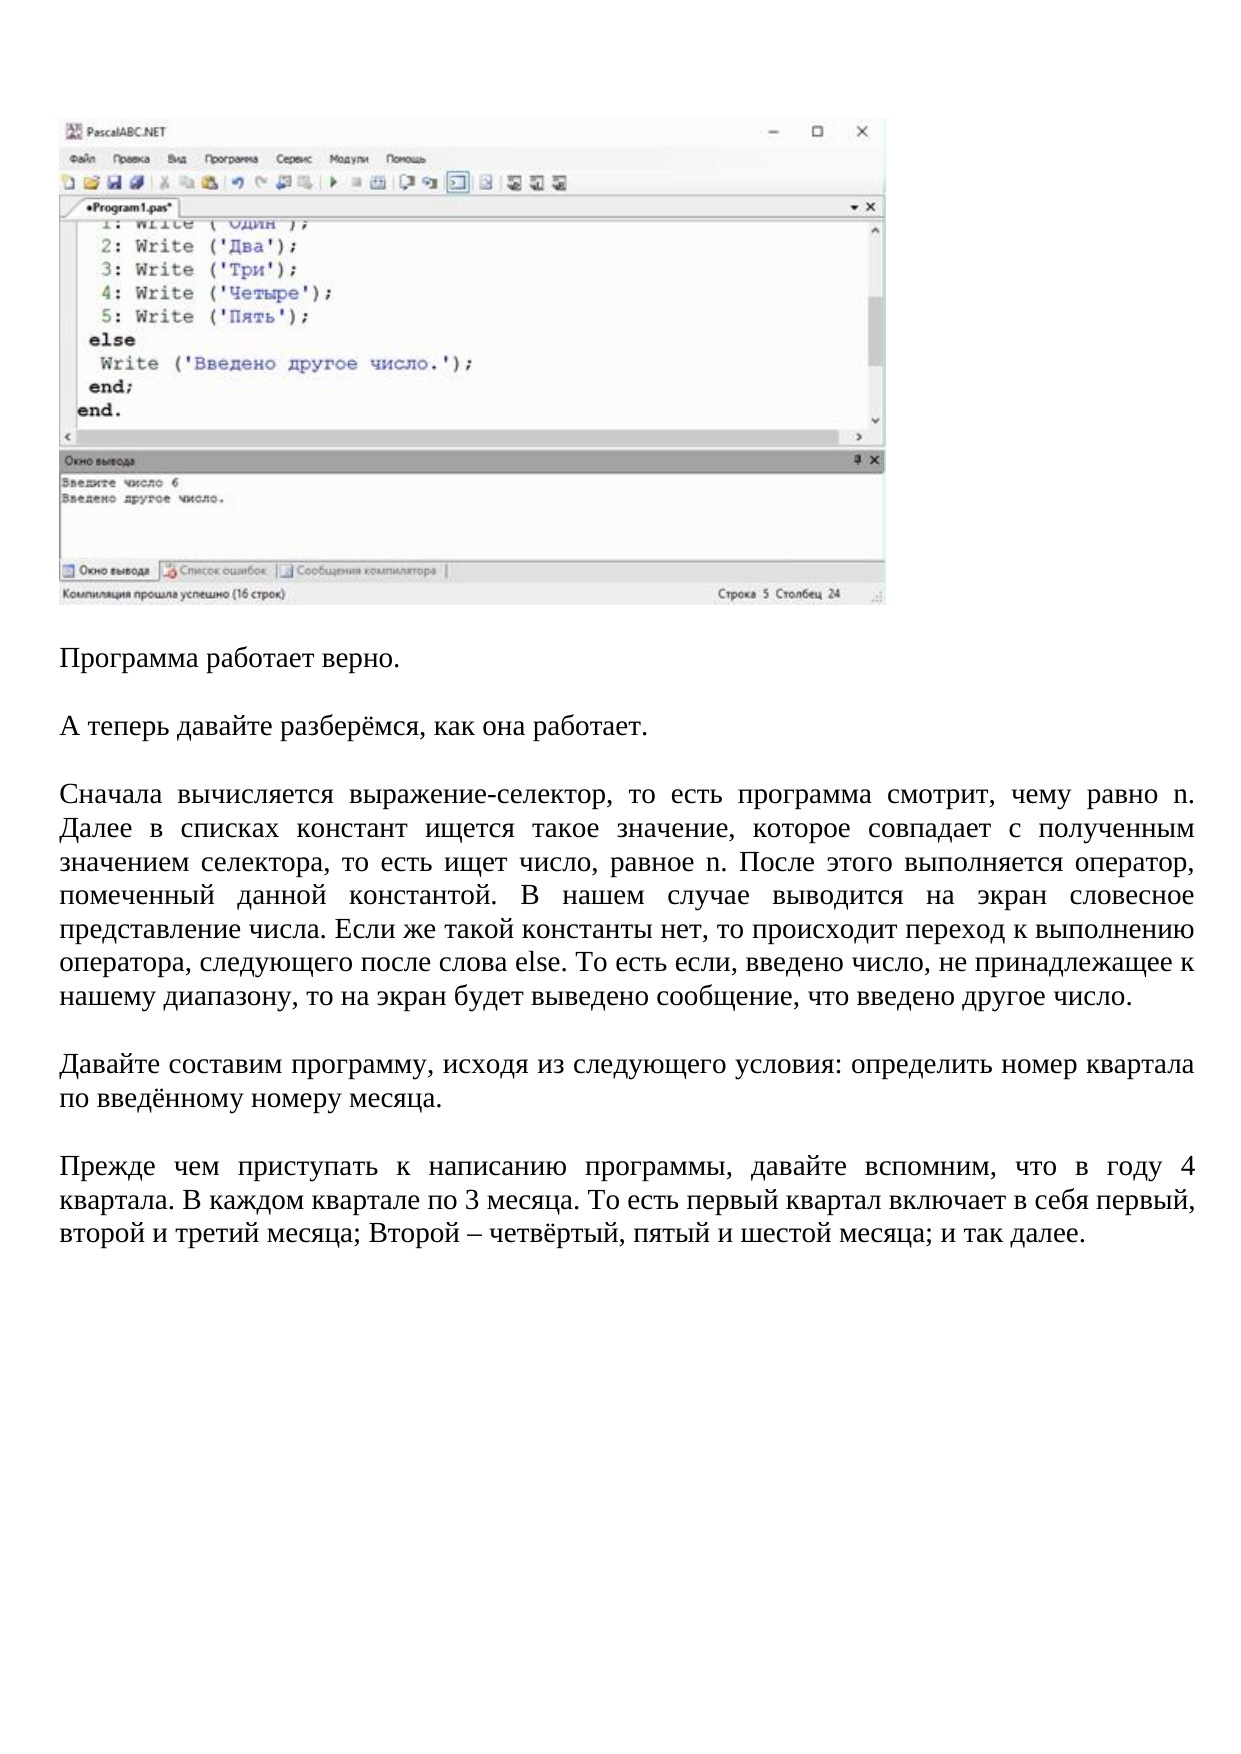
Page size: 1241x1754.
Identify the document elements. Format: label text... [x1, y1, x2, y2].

picture [59, 118, 886, 605]
text Прежде чем приступать к написанию программы, давайте вспомним, что в году 4 квартала. В каждом квартале по 3 месяца. То есть первый квартал включает в себя первый, второй и третий месяца; Второй – четвёртый, пятый и шестой месяца; и так далее. [59, 1148, 1196, 1249]
text Программа работает верно. [59, 640, 1196, 673]
text А теперь давайте разберёмся, как она работает. [59, 708, 1196, 742]
text Сначала вычисляется выражение-селектор, то есть программа смотрит, чему равно n. Далее в списках констант ищется такое значение, которое совпадает с полученным значением селектора, то есть ищет число, равное n. После этого выполняется оператор, помеченный данной константой. В нашем случае выводится на экран словесное представление числа. Если же такой константы нет, то происходит переход к выполнению оператора, следующего после слова else. То есть если, введено число, не принадлежащее к нашему диапазону, то на экран будет выведено сообщение, что введено другое число. [59, 777, 1196, 1011]
text Давайте составим программу, исходя из следующего условия: определить номер квартала по введённому номеру месяца. [59, 1046, 1196, 1113]
